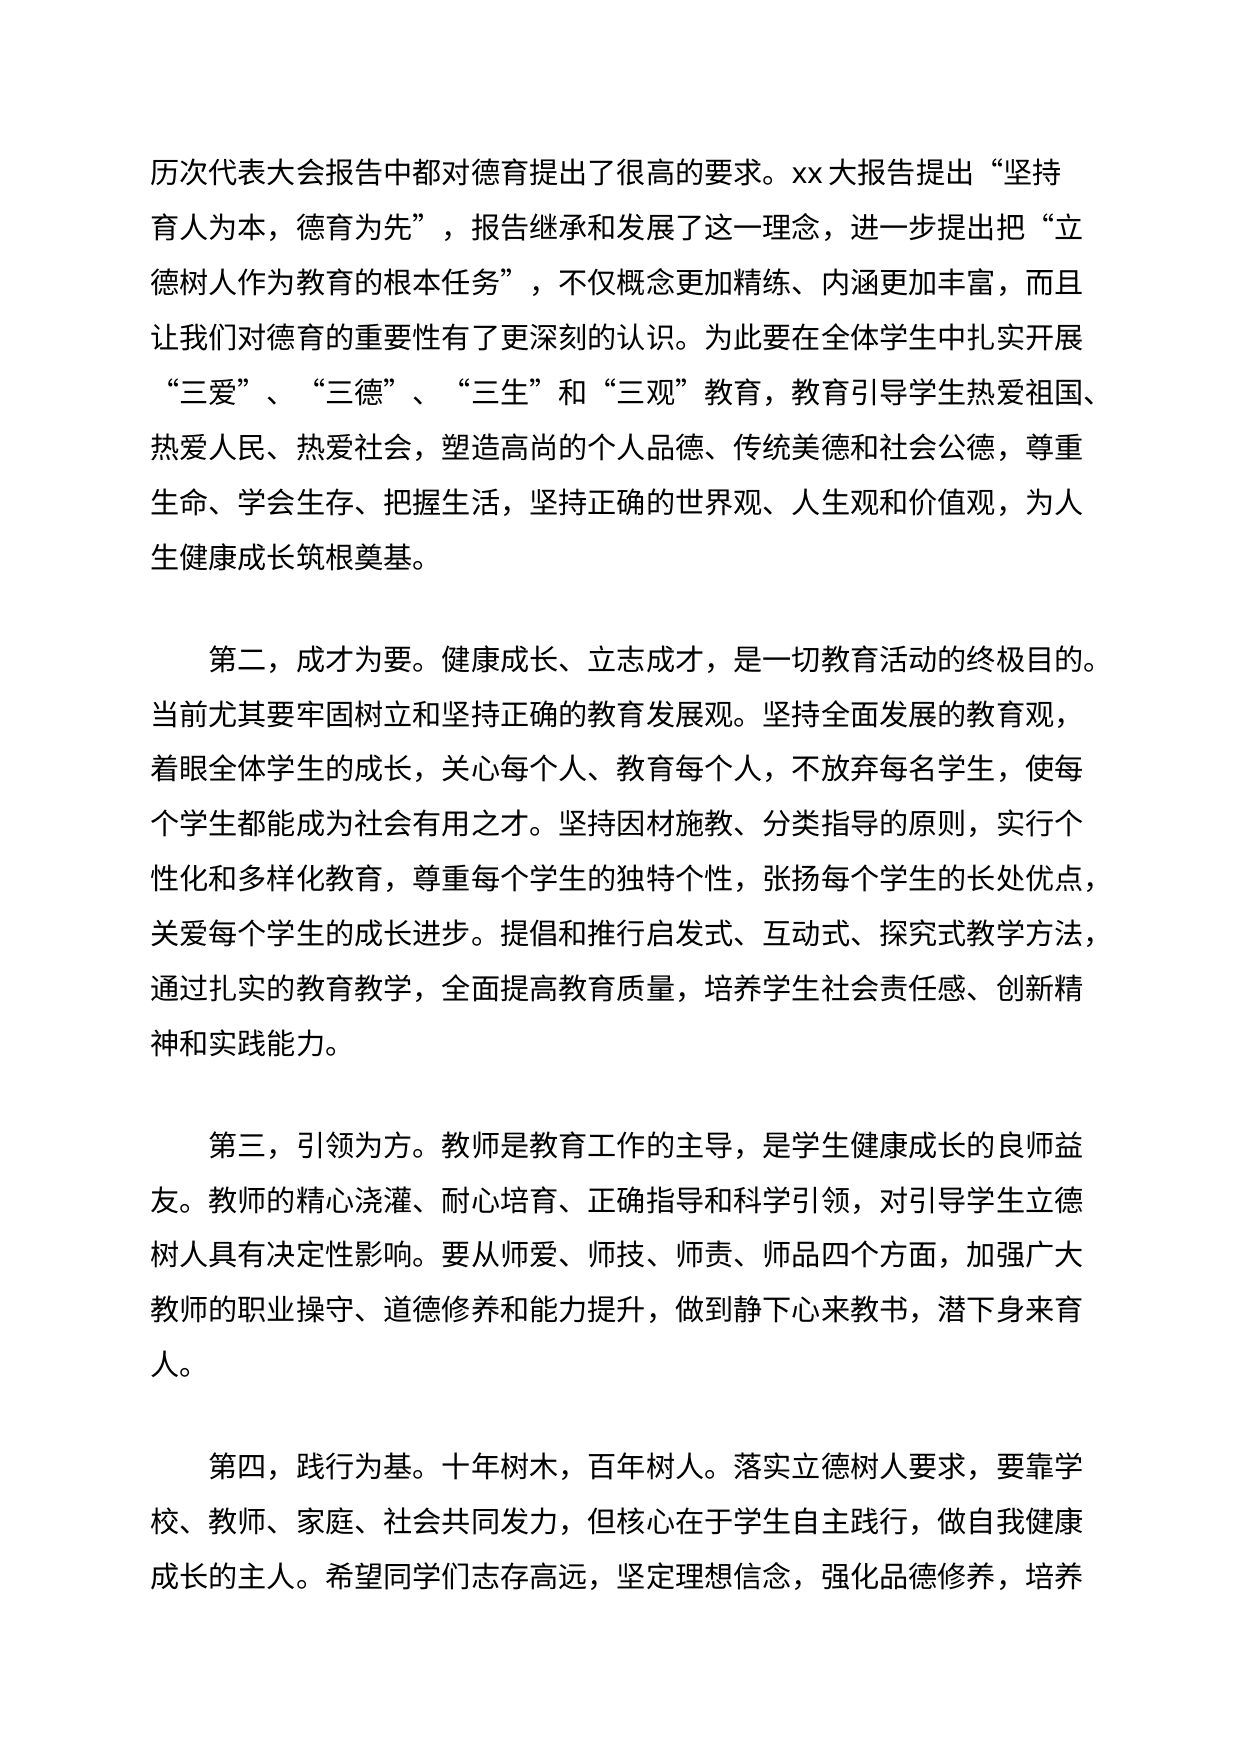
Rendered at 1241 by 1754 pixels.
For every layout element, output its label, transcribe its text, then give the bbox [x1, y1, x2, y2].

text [150, 150, 1090, 577]
text 第三，引领为方。教师是教育工作的主导，是学生健康成长的良师益友。教师的精心浇灌、耐心培育、正确指导和科学引领，对引导学生立德树人具有决定性影响。要从师爱、师技、师责、师品四个方面，加强广大教师的职业操守、道德修养和能力提升，做到静下心来教书，潜下身来育人。 [150, 1122, 1090, 1384]
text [150, 1443, 1090, 1596]
text 第二，成才为要。健康成长、立志成才，是一切教育活动的终极目的。当前尤其要牢固树立和坚持正确的教育发展观。坚持全面发展的教育观，着眼全体学生的成长，关心每个人、教育每个人，不放弃每名学生，使每个学生都能成为社会有用之才。坚持因材施教、分类指导的原则，实行个性化和多样化教育，尊重每个学生的独特个性，张扬每个学生的长处优点，关爱每个学生的成长进步。提倡和推行启发式、互动式、探究式教学方法，通过扎实的教育教学，全面提高教育质量，培养学生社会责任感、创新精神和实践能力。 [150, 636, 1090, 1063]
